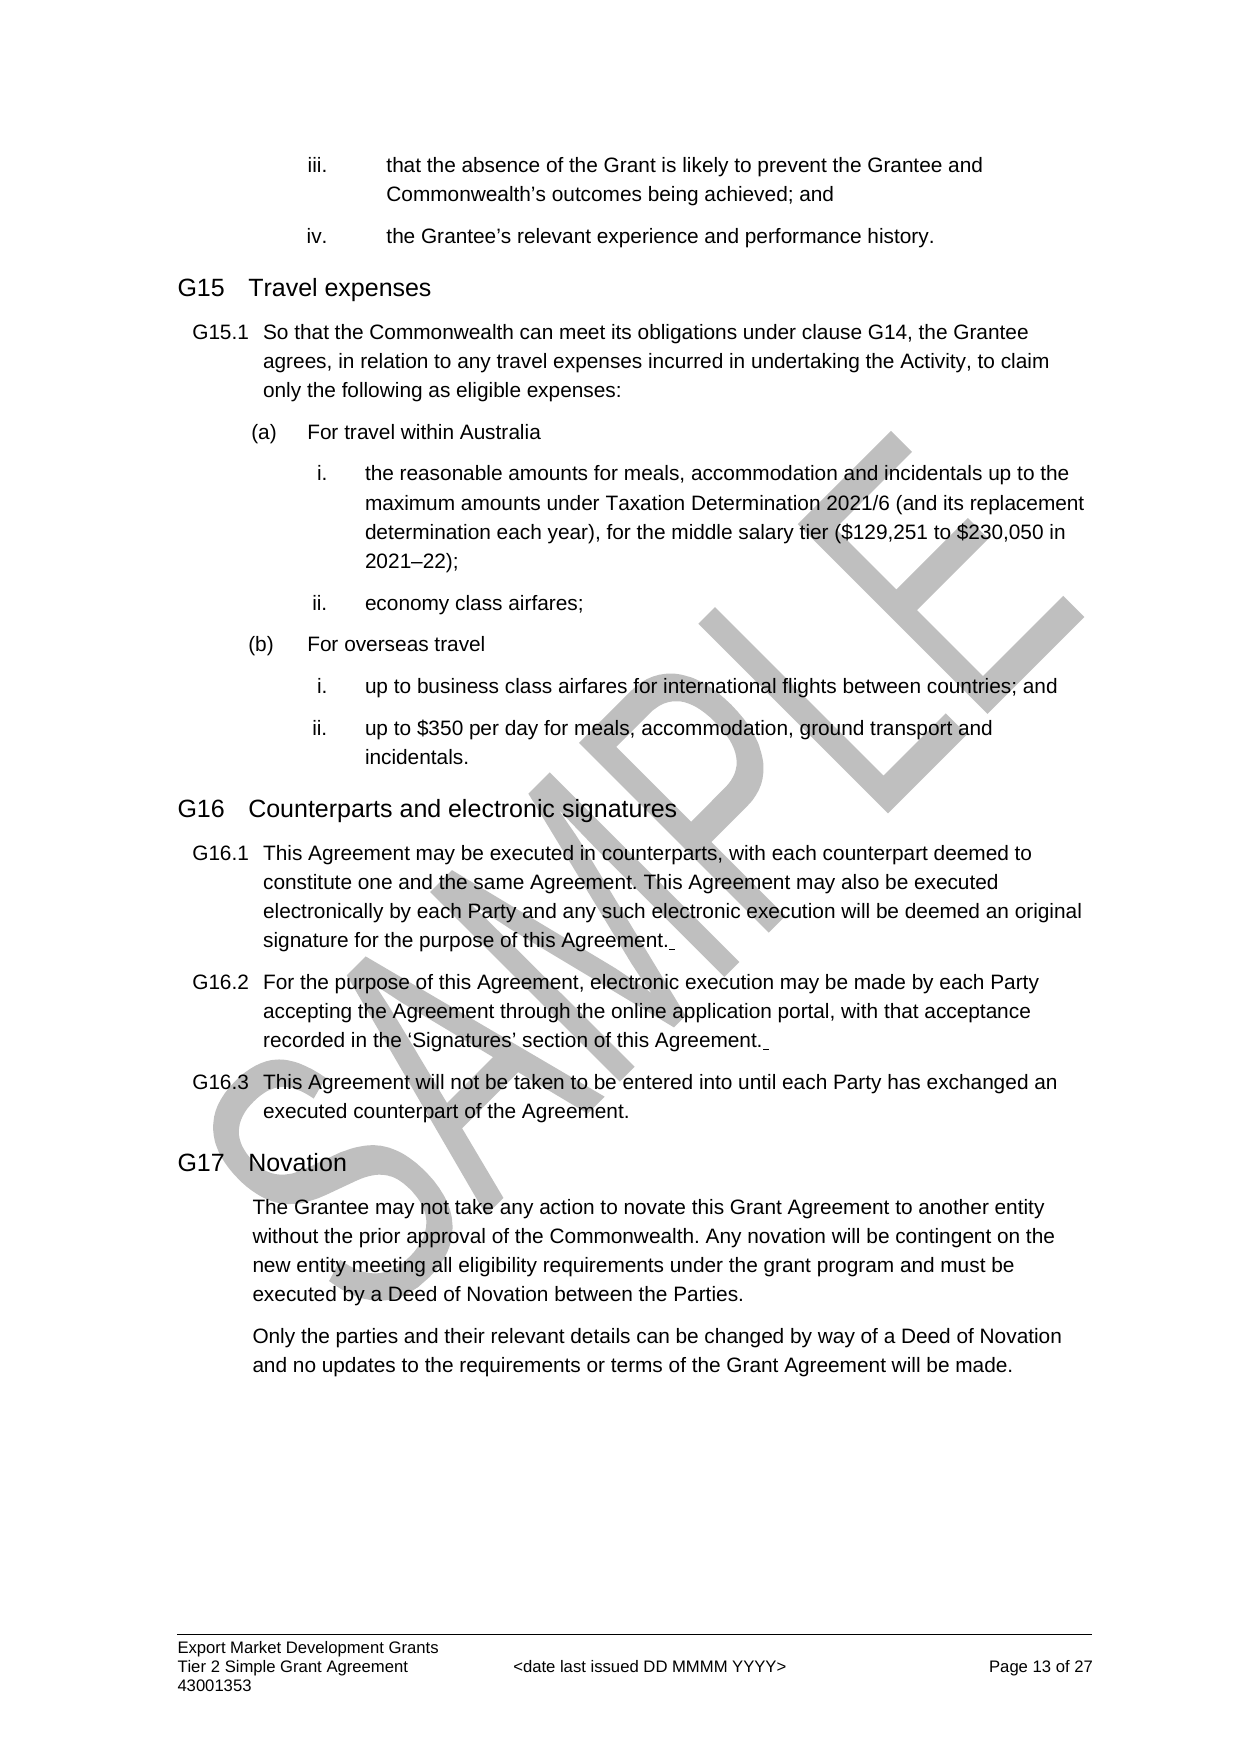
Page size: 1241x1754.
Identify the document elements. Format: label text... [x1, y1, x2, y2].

list that the absence of the Grant is likely to prevent the Grantee and Commonwealth’s outcomes being achieved; and [327, 148, 1092, 206]
subtitle Travel expenses [177, 273, 1092, 302]
list the reasonable amounts for meals, accommodation and incidentals up to the maximum amounts under Taxation Determination 2021/6 (and its replacement determination each year), for the middle salary tier ($129,251 to $230,050 in 2021–22); [327, 456, 1092, 573]
list This Agreement will not be taken to be entered into until each Party has exchanged an executed counterpart of the Agreement. [192, 1064, 1092, 1123]
list economy class airfares; [327, 585, 1092, 614]
list For travel within Australia [251, 414, 1092, 443]
subtitle Counterparts and electronic signatures [177, 793, 1092, 823]
list up to $350 per day for meals, accommodation, ground transport and incidentals. [327, 710, 1092, 768]
list This Agreement may be executed in counterparts, with each counterpart deemed to constitute one and the same Agreement. This Agreement may also be executed electronically by each Party and any such electronic execution will be deemed an original signature for the purpose of this Agreement. [192, 835, 1092, 952]
subtitle Novation [177, 1148, 1092, 1177]
list The Grantee may not take any action to novate this Grant Agreement to another entity without the prior approval of the Commonwealth. Any novation will be contingent on the new entity meeting all eligibility requirements under the grant program and must be executed by a Deed of Novation between the Parties. [252, 1189, 1092, 1306]
list So that the Commonwealth can meet its obligations under clause G14, the Grantee agrees, in relation to any travel expenses incurred in undertaking the Activity, to claim only the following as eligible expenses: [192, 314, 1092, 402]
list up to business class airfares for international flights between countries; and [327, 668, 1092, 698]
list For the purpose of this Agreement, electronic execution may be made by each Party accepting the Agreement through the online application portal, with that acceptance recorded in the ‘Signatures’ section of this Agreement. [192, 964, 1092, 1052]
list the Grantee’s relevant experience and performance history. [327, 218, 1092, 248]
list Only the parties and their relevant details can be changed by way of a Deed of Novation and no updates to the requirements or terms of the Grant Agreement will be made. [252, 1318, 1092, 1377]
list For overseas travel [248, 627, 1092, 656]
